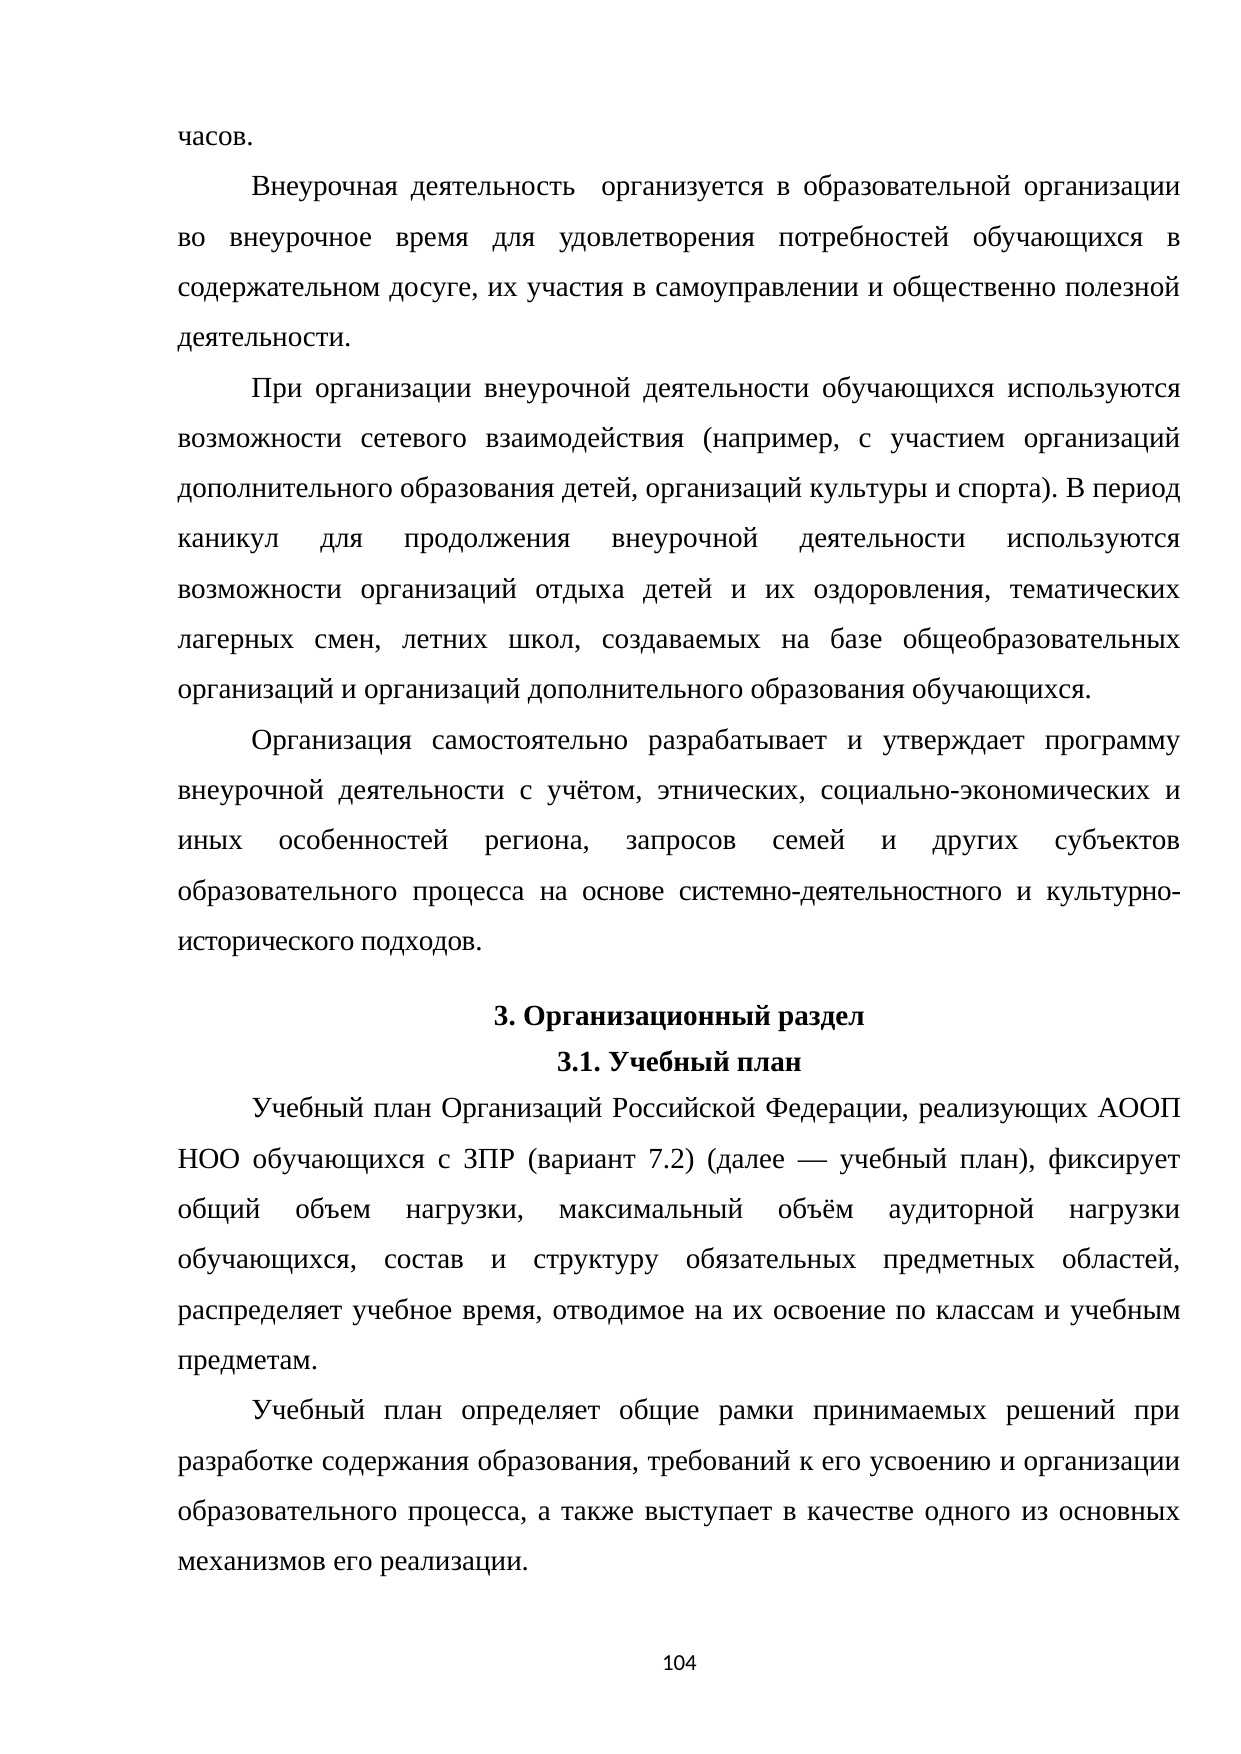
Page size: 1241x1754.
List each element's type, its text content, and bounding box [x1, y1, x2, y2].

text При организации внеурочной деятельности обучающихся используются возможности сетевого взаимодействия (например, с участием организаций дополнительного образования детей, организаций культуры и спорта). В период каникул для продолжения внеурочной деятельности используются возможности организаций отдыха детей и их оздоровления, тематических лагерных смен, летних школ, создаваемых на базе общеобразовательных организаций и организаций дополнительного образования обучающихся. [177, 370, 1181, 705]
text Учебный план определяет общие рамки принимаемых решений при разработке содержания образования, требований к его усвоению и организации образовательного процесса, а также выступает в качестве одного из основных механизмов его реализации. [177, 1392, 1181, 1577]
text 3. Организационный раздел [177, 998, 1181, 1032]
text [177, 118, 1181, 152]
text Внеурочная деятельность организуется в образовательной организации во внеурочное время для удовлетворения потребностей обучающихся в содержательном досуге, их участия в самоуправлении и общественно полезной деятельности. [177, 168, 1181, 353]
text Учебный план Организаций Российской Федерации, реализующих АООП НОО обучающихся с ЗПР (вариант 7.2) (далее ― учебный план), фиксирует общий объем нагрузки, максимальный объём аудиторной нагрузки обучающихся, состав и структуру обязательных предметных областей, распределяет учебное время, отводимое на их освоение по классам и учебным предметам. [177, 1091, 1181, 1376]
text 3.1. Учебный план [177, 1044, 1181, 1078]
text Организация самостоятельно разрабатывает и утверждает программу внеурочной деятельности с учётом, этнических, социально-экономических и иных особенностей региона, запросов семей и других субъектов образовательного процесса на основе системно-деятельностного и культурно-исторического подходов. [177, 722, 1181, 957]
